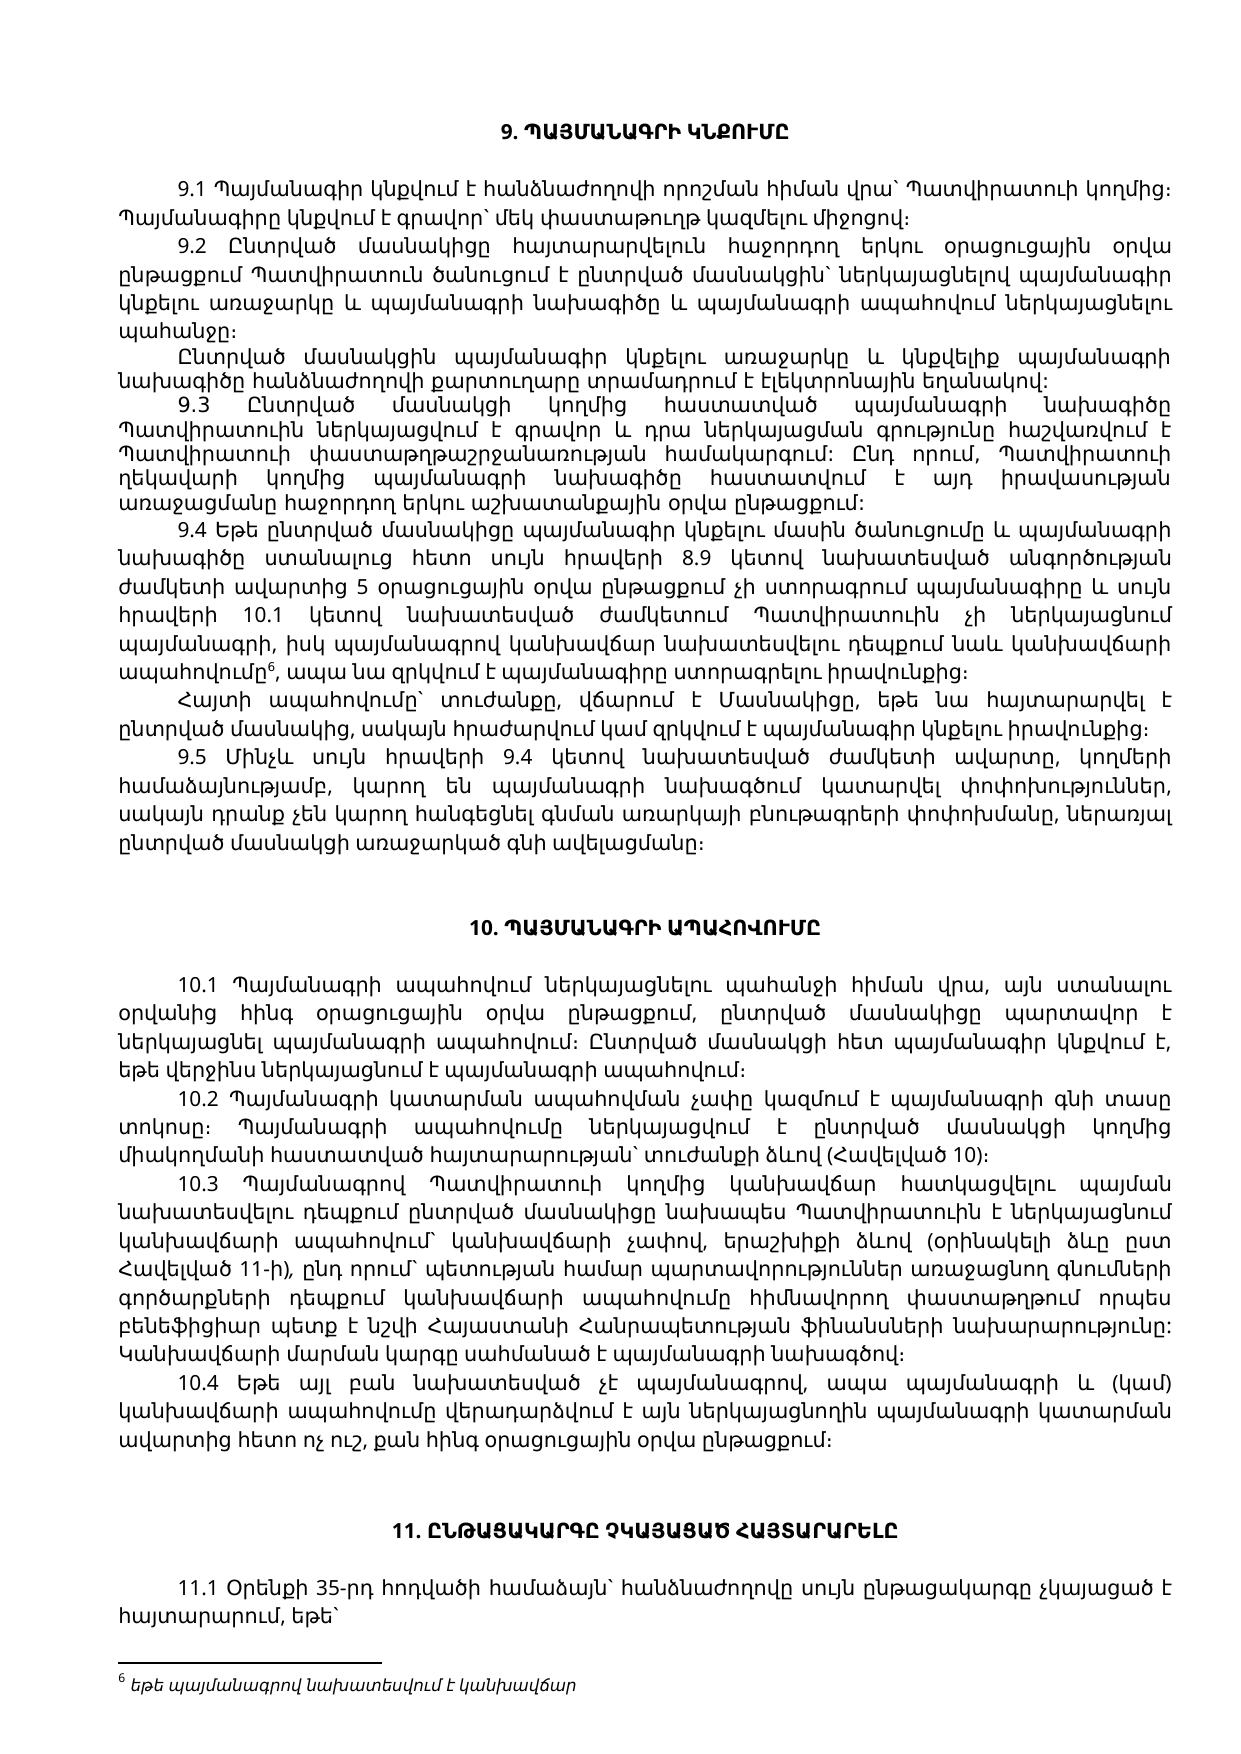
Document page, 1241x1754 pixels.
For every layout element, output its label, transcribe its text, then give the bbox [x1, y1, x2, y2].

text Ընտրված մասնակցին պայմանագիր կնքելու առաջարկը և կնքվելիք պայմանագրի նախագիծը հանձնաժողովի քարտուղարը տրամադրում է էլեկտրոնային եղանակով: [118, 345, 1172, 393]
text 10.1 Պայմանագրի ապահովում ներկայացնելու պահանջի հիման վրա, այն ստանալու օրվանից հինգ օրացուցային օրվա ընթացքում, ընտրված մասնակիցը պարտավոր է ներկայացնել պայմանագրի ապահովում։ Ընտրված մասնակցի հետ պայմանագիր կնքվում է, եթե վերջինս ներկայացնում է պայմանագրի ապահովում։ [118, 970, 1172, 1084]
text 9.2 Ընտրված մասնակիցը հայտարարվելուն հաջորդող երկու օրացուցային օրվա ընթացքում Պատվիրատուն ծանուցում է ընտրված մասնակցին` ներկայացնելով պայմանագիր կնքելու առաջարկը և պայմանագրի նախագիծը և պայմանագրի ապահովում ներկայացնելու պահանջը։ [118, 231, 1172, 345]
text 9.3 Ընտրված մասնակցի կողմից հաստատված պայմանագրի նախագիծը Պատվիրատուին ներկայացվում է գրավոր և դրա ներկայացման գրությունը հաշվառվում է Պատվիրատուի փաստաթղթաշրջանառության համակարգում: Ընդ որում, Պատվիրատուի ղեկավարի կողմից պայմանագրի նախագիծը հաստատվում է այդ իրավասության առաջացմանը հաջորդող երկու աշխատանքային օրվա ընթացքում: [118, 393, 1172, 515]
text 10.3 Պայմանագրով Պատվիրատուի կողմից կանխավճար հատկացվելու պայման նախատեսվելու դեպքում ընտրված մասնակիցը նախապես Պատվիրատուին է ներկայացնում կանխավճարի ապահովում` կանխավճարի չափով, երաշխիքի ձևով (օրինակելի ձևը ըստ Հավելված 11-ի), ընդ որում` պետության համար պարտավորություններ առաջացնող գնումների գործարքների դեպքում կանխավճարի ապահովումը հիմնավորող փաստաթղթում որպես բենեֆիցիար պետք է նշվի Հայաստանի Հանրապետության ֆինանսների նախարարությունը: Կանխավճարի մարման կարգը սահմանած է պայմանագրի նախագծով։ [118, 1169, 1172, 1368]
text Հայտի ապահովումը` տուժանքը, վճարում է Մասնակիցը, եթե նա հայտարարվել է ընտրված մասնակից, սակայն հրաժարվում կամ զրկվում է պայմանագիր կնքելու իրավունքից։ [118, 686, 1172, 742]
text 10. ՊԱՅՄԱՆԱԳՐԻ ԱՊԱՀՈՎՈՒՄԸ [118, 913, 1172, 941]
text 9.5 Մինչև սույն հրավերի 9.4 կետով նախատեսված ժամկետի ավարտը, կողմերի համաձայնությամբ, կարող են պայմանագրի նախագծում կատարվել փոփոխություններ, սակայն դրանք չեն կարող հանգեցնել գնման առարկայի բնութագրերի փոփոխմանը, ներառյալ ընտրված մասնակցի առաջարկած գնի ավելացմանը։ [118, 742, 1172, 856]
text 9. ՊԱՅՄԱՆԱԳՐԻ ԿՆՔՈՒՄԸ [118, 117, 1172, 146]
text 9.1 Պայմանագիր կնքվում է հանձնաժողովի որոշման հիման վրա` Պատվիրատուի կողմից։ Պայմանագիրը կնքվում է գրավոր` մեկ փաստաթուղթ կազմելու միջոցով։ [118, 174, 1172, 231]
text 10.2 Պայմանագրի կատարման ապահովման չափը կազմում է պայմանագրի գնի տասը տոկոսը։ Պայմանագրի ապահովումը ներկայացվում է ընտրված մասնակցի կողմից միակողմանի հաստատված հայտարարության` տուժանքի ձևով (Հավելված 10)։ [118, 1084, 1172, 1169]
text 11. ԸՆԹԱՑԱԿԱՐԳԸ ՉԿԱՅԱՑԱԾ ՀԱՅՏԱՐԱՐԵԼԸ [118, 1516, 1172, 1544]
text 10.4 Եթե այլ բան նախատեսված չէ պայմանագրով, ապա պայմանագրի և (կամ) կանխավճարի ապահովումը վերադարձվում է այն ներկայացնողին պայմանագրի կատարման ավարտից հետո ոչ ուշ, քան հինգ օրացուցային օրվա ընթացքում։ [118, 1368, 1172, 1453]
text 11.1 Օրենքի 35-րդ հոդվածի համաձայն` հանձնաժողովը սույն ընթացակարգը չկայացած է հայտարարում, եթե` [118, 1573, 1172, 1629]
text 9.4 Եթե ընտրված մասնակիցը պայմանագիր կնքելու մասին ծանուցումը և պայմանագրի նախագիծը ստանալուց հետո սույն հրավերի 8.9 կետով նախատեսված անգործության ժամկետի ավարտից 5 օրացուցային օրվա ընթացքում չի ստորագրում պայմանագիրը և սույն հրավերի 10.1 կետով նախատեսված ժամկետում Պատվիրատուին չի ներկայացնում պայմանագրի, իսկ պայմանագրով կանխավճար նախատեսվելու դեպքում նաև կանխավճարի ապահովումը, ապա նա զրկվում է պայմանագիրը ստորագրելու իրավունքից։ [118, 515, 1172, 686]
